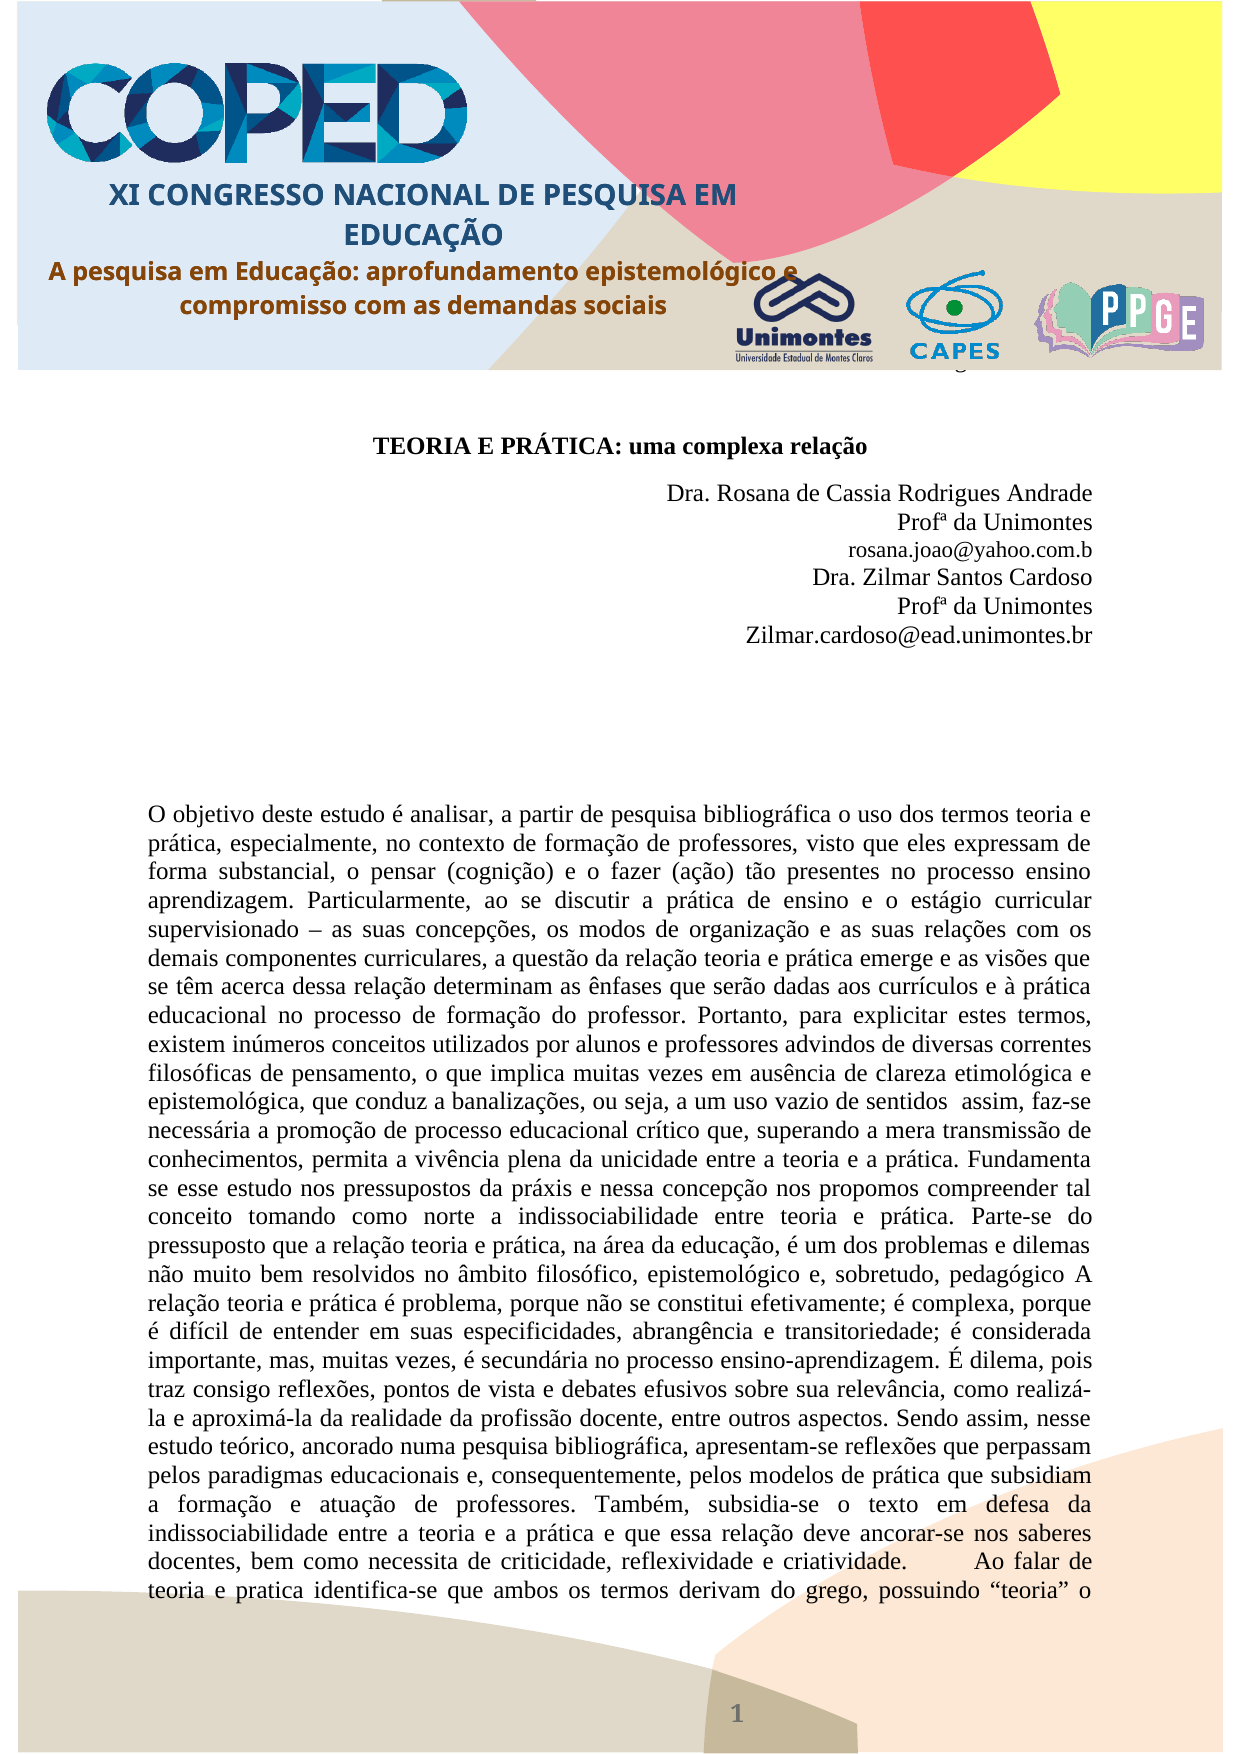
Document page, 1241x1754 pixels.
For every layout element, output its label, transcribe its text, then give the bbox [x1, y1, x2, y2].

picture [735, 272, 873, 362]
picture [906, 270, 978, 300]
text Profª da Unimontes [148, 507, 1092, 536]
text rosana.joao@yahoo.com.b Dra. Zilmar Santos Cardoso [148, 536, 1092, 591]
picture [970, 289, 998, 311]
picture [927, 323, 960, 330]
picture [911, 292, 930, 313]
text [148, 799, 1092, 1604]
picture [1033, 281, 1204, 359]
picture [906, 310, 1003, 359]
picture [924, 291, 991, 323]
text Zilmar.cardoso@ead.unimontes.br [148, 620, 1092, 648]
picture [377, 63, 468, 163]
picture [46, 62, 376, 163]
text TEORIA E PRÁTICA: uma complexa relação [148, 431, 1092, 459]
text Dra. Rosana de Cassia Rodrigues Andrade [148, 478, 1092, 507]
picture [952, 270, 1003, 298]
text Profª da Unimontes [148, 591, 1092, 620]
